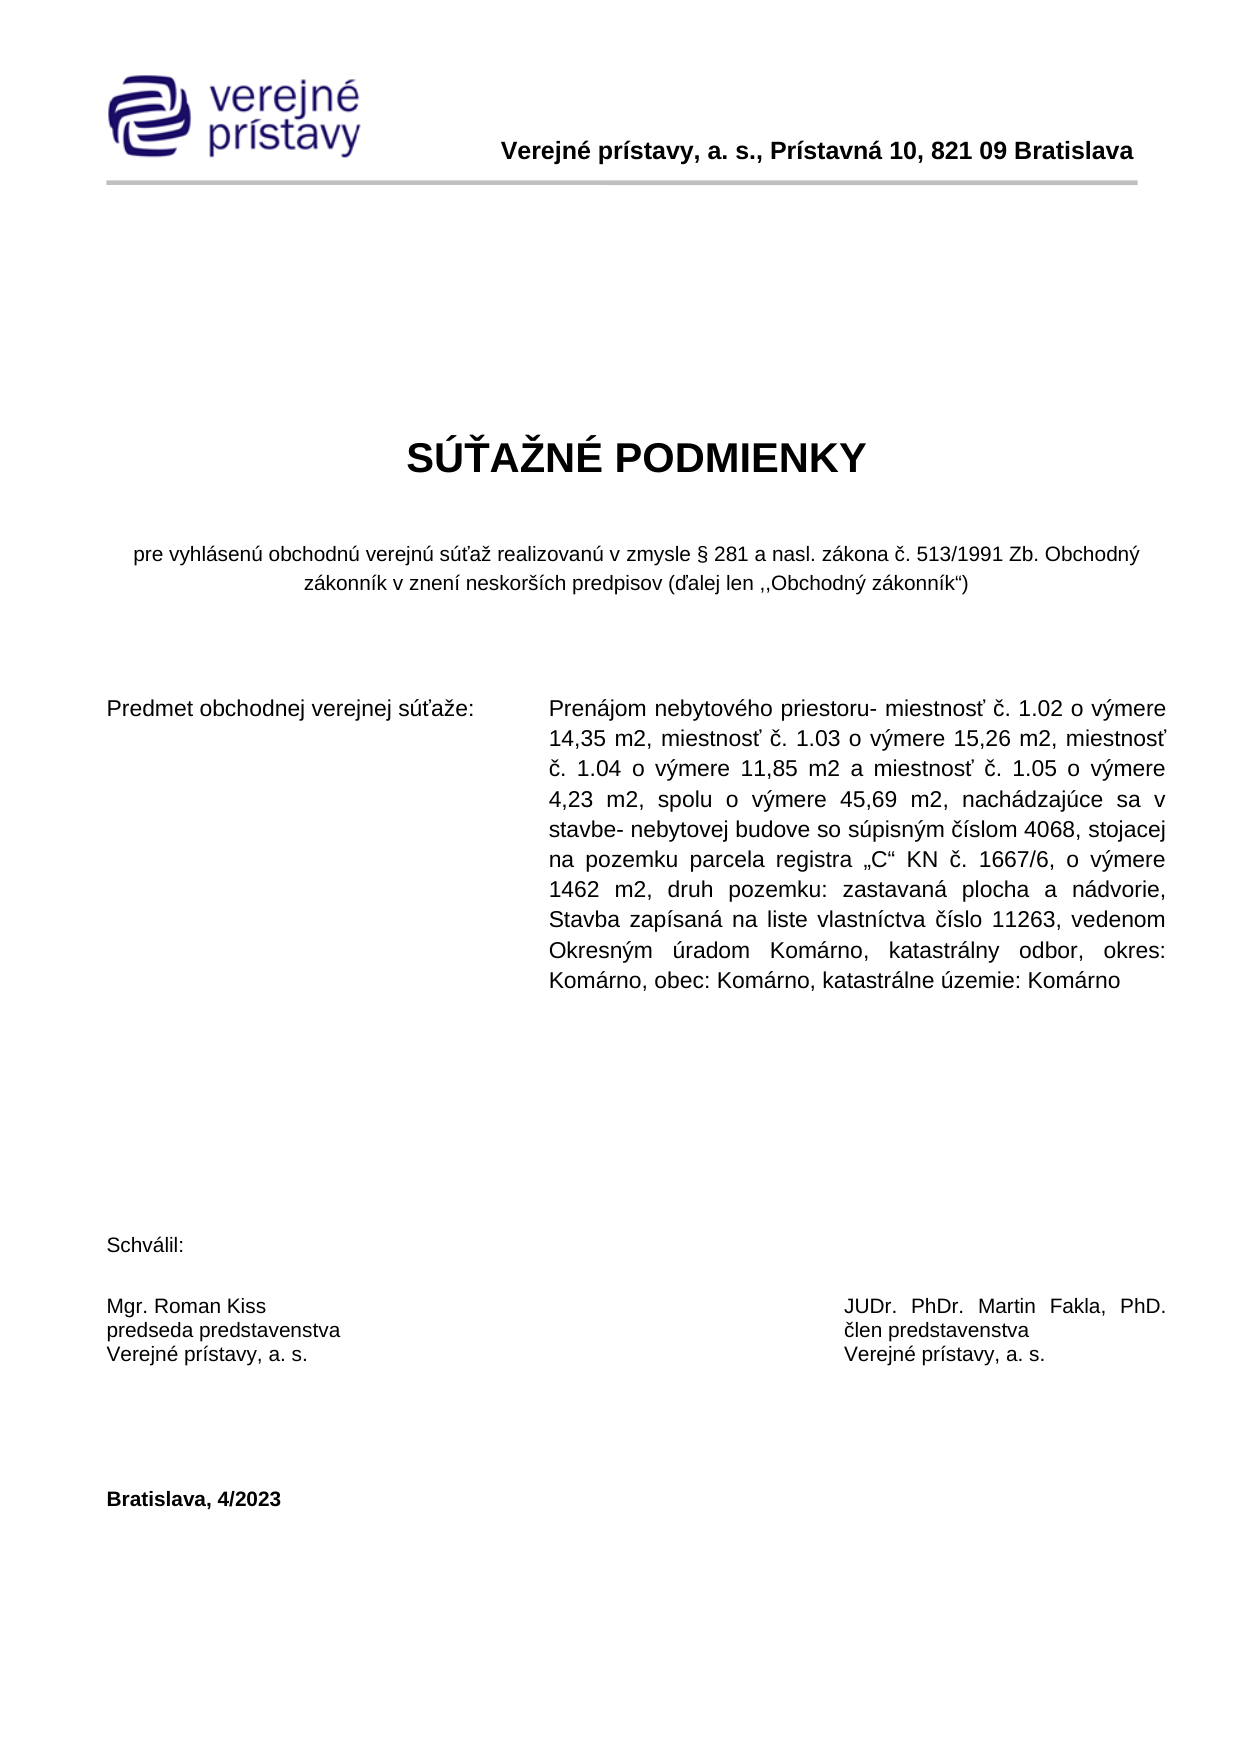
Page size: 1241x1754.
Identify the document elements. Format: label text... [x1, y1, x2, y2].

text Verejné prístavy, a. s. Verejné prístavy, a. s. [106, 1341, 1167, 1365]
text Schválil: [106, 1233, 1167, 1257]
text SÚŤAŽNÉ PODMIENKY [106, 434, 1167, 482]
text Mgr. Roman Kiss JUDr. PhDr. Martin Fakla, PhD. predseda predstavenstva člen predstavenstva [106, 1293, 1167, 1341]
picture [106, 73, 363, 160]
text Predmet obchodnej verejnej súťaže: Prenájom nebytového priestoru- miestnosť č. 1.02 o výmere 14,35 m2, miestnosť č. 1.03 o výmere 15,26 m2, miestnosť č. 1.04 o výmere 11,85 m2 a miestnosť č. 1.05 o výmere 4,23 m2, spolu o výmere 45,69 m2, nachádzajúce sa v stavbe- nebytovej budove so súpisným číslom 4068, stojacej na pozemku parcela registra „C“ KN č. 1667/6, o výmere 1462 m2, druh pozemku: zastavaná plocha a nádvorie, Stavba zapísaná na liste vlastníctva číslo 11263, vedenom Okresným úradom Komárno, katastrálny odbor, okres: Komárno, obec: Komárno, katastrálne územie: Komárno [106, 695, 1167, 993]
text Bratislava, 4/2023 [106, 1487, 1167, 1511]
text pre vyhlásenú obchodnú verejnú súťaž realizovanú v zmysle § 281 a nasl. zákona č. 513/1991 Zb. Obchodný zákonník v znení neskorších predpisov (ďalej len ,,Obchodný zákonník“) [106, 542, 1167, 595]
